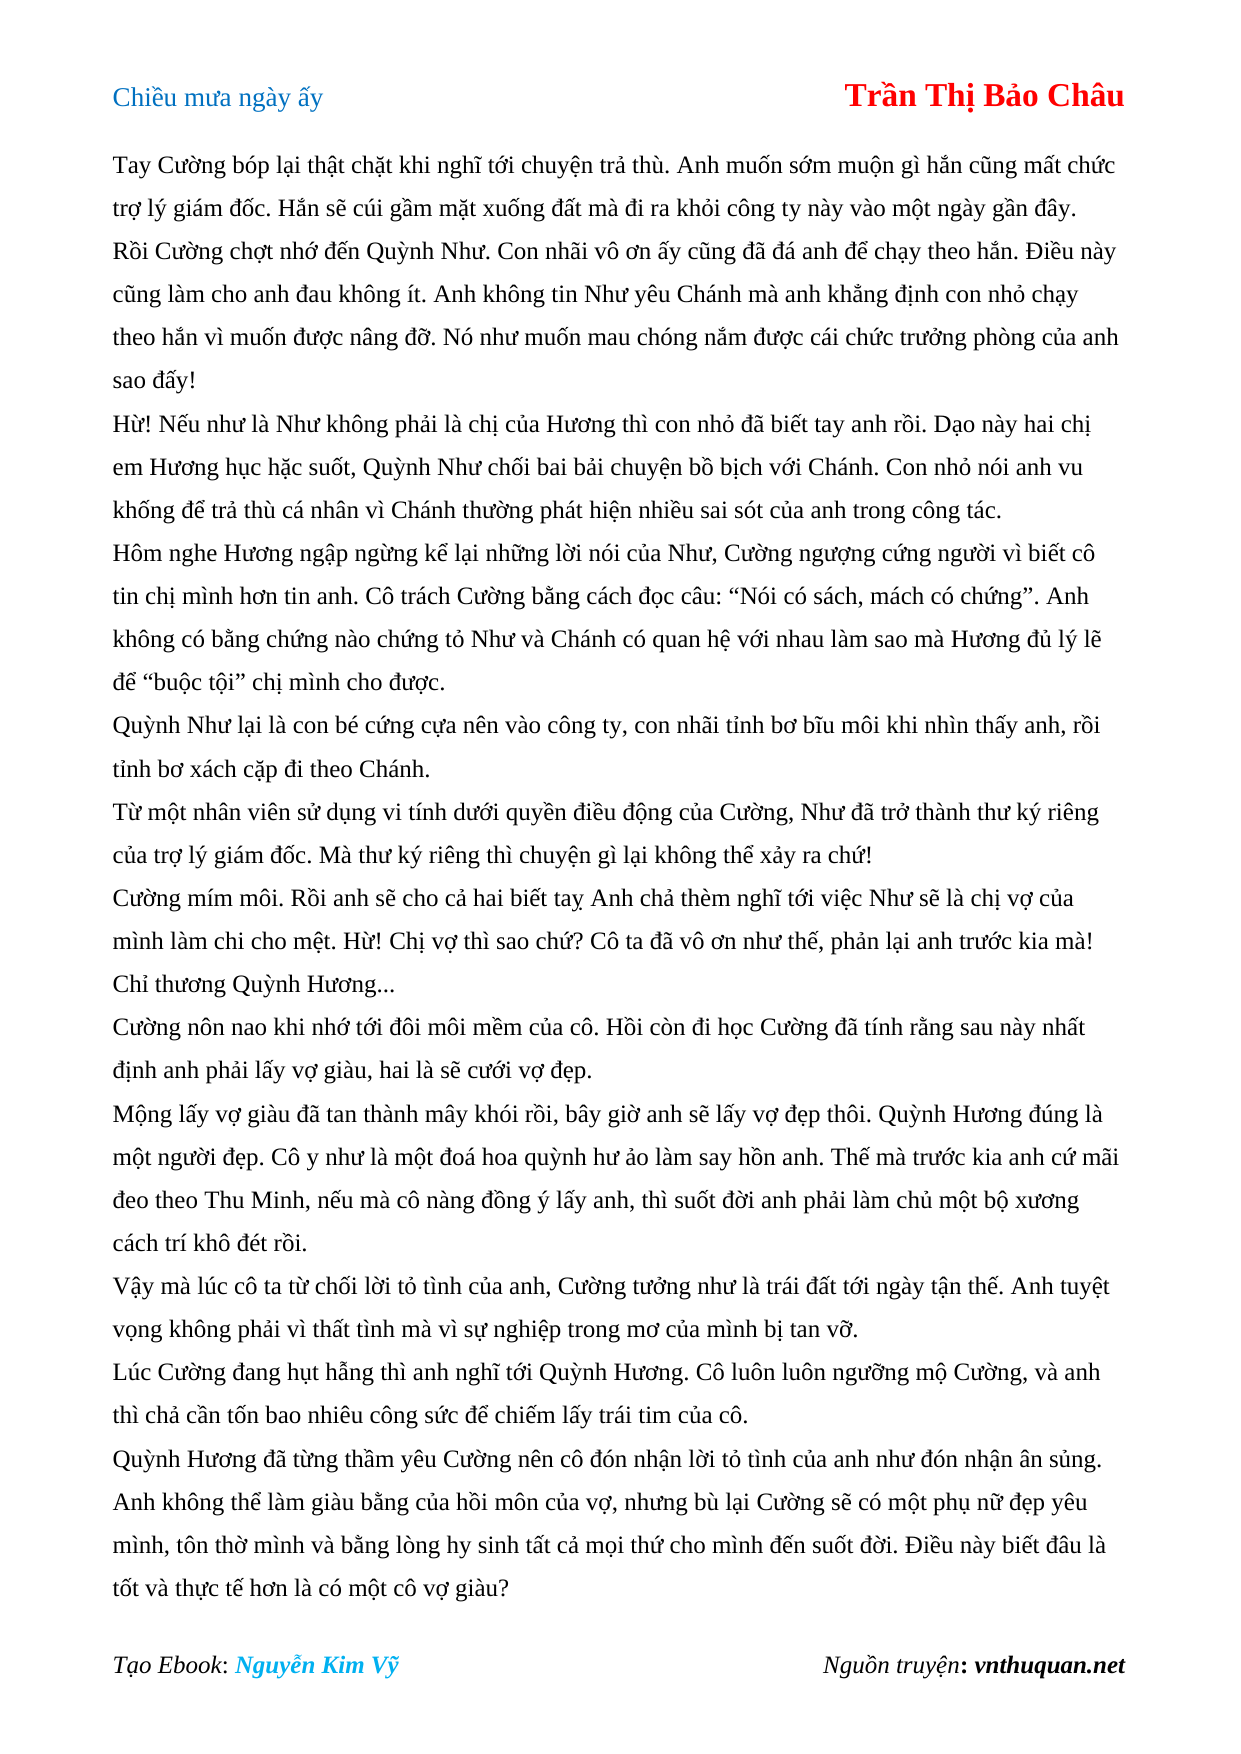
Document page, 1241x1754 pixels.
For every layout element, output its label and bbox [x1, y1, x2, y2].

text [112, 150, 1128, 1602]
